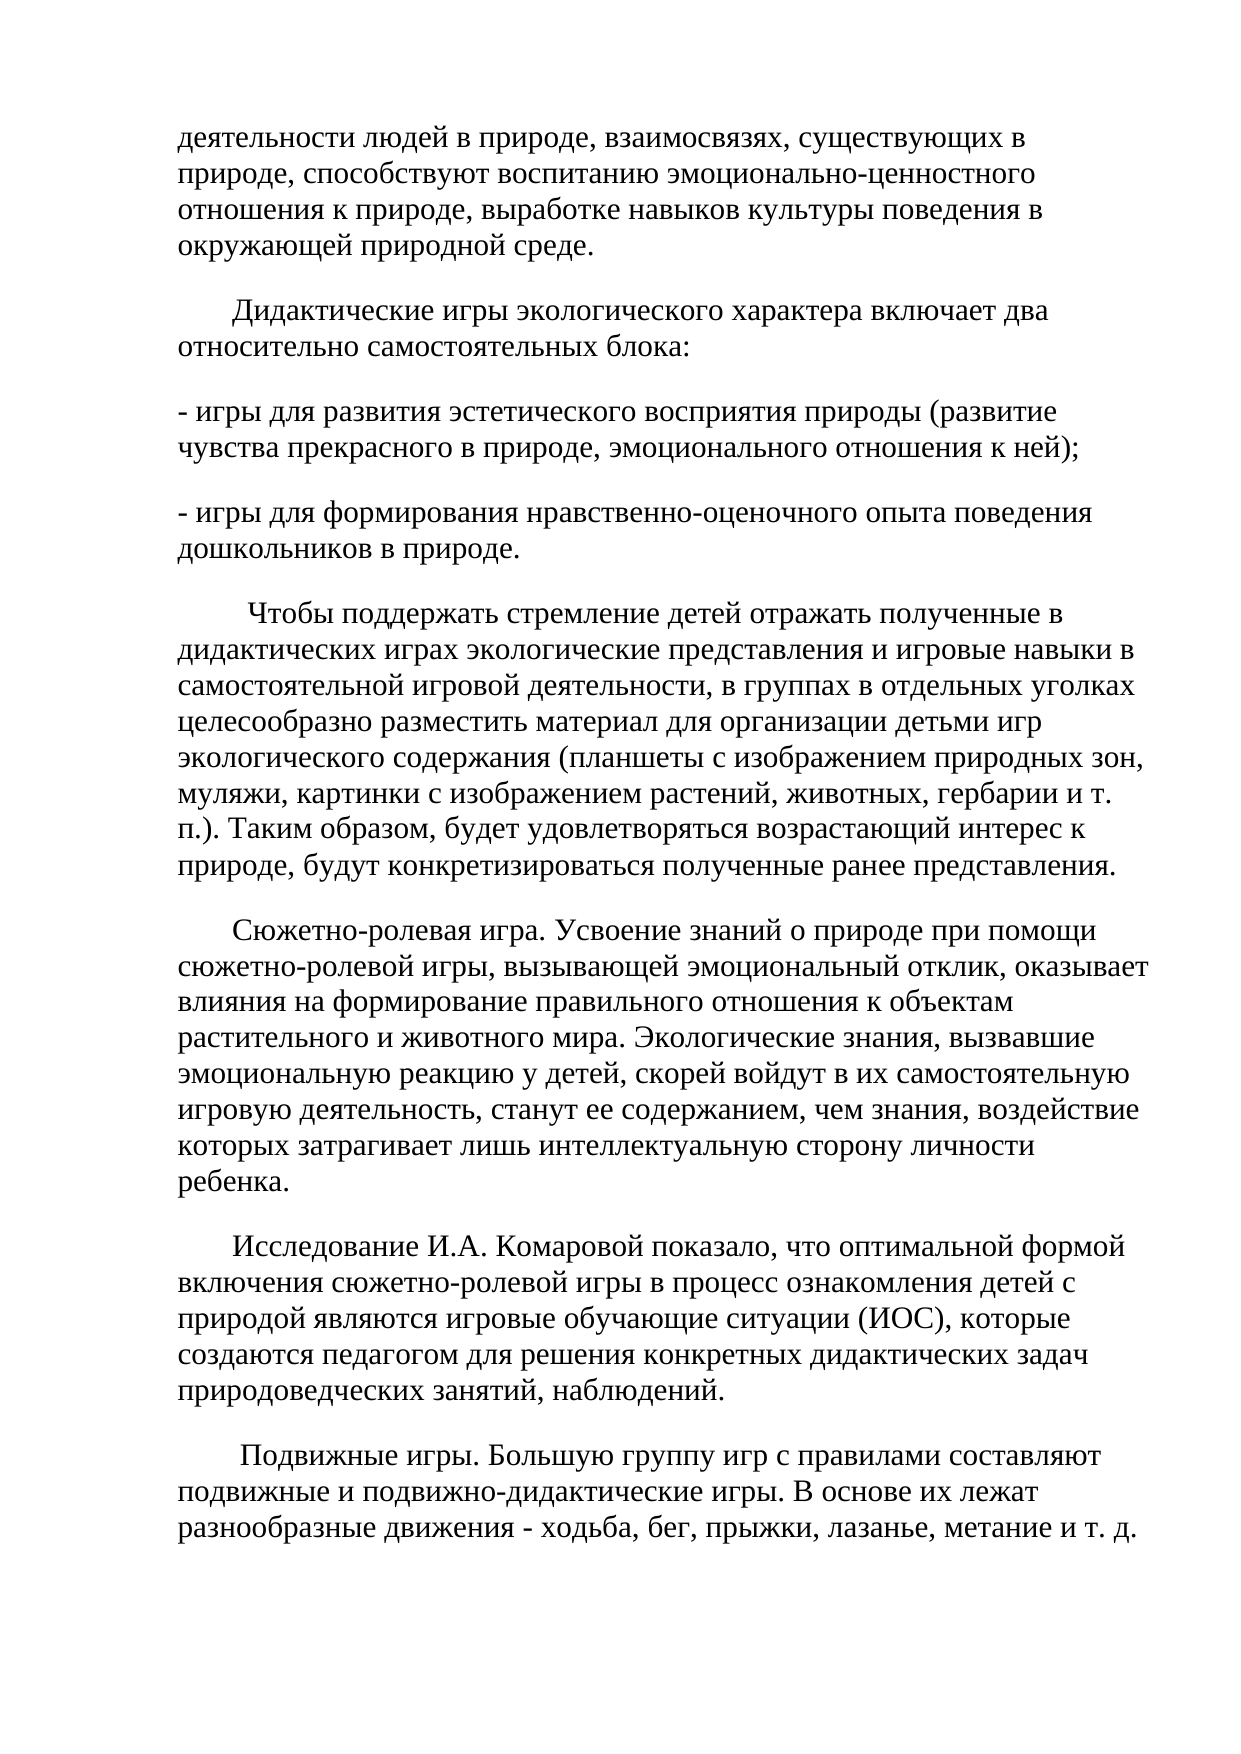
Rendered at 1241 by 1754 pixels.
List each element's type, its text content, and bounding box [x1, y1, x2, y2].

text Подвижные игры. Большую группу игр с правилами составляют подвижные и подвижно-дидактические игры. В основе их лежат разнообразные движения - ходьба, бег, прыжки, лазанье, метание и т. д. [177, 1436, 1152, 1544]
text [177, 118, 1152, 262]
text Исследование И.А. Комаровой показало, что оптимальной формой включения сюжетно-ролевой игры в процесс ознакомления детей с природой являются игровые обучающие ситуации (ИОС), которые создаются педагогом для решения конкретных дидактических задач природоведческих занятий, наблюдений. [177, 1227, 1152, 1407]
text Сюжетно-ролевая игра. Усвоение знаний о природе при помощи сюжетно-ролевой игры, вызывающей эмоциональный отклик, оказывает влияния на формирование правильного отношения к объектам растительного и животного мира. Экологические знания, вызвавшие эмоциональную реакцию у детей, скорей войдут в их самостоятельную игровую деятельность, станут ее содержанием, чем знания, воздействие которых затрагивает лишь интеллектуальную сторону личности ребенка. [177, 911, 1152, 1198]
text - игры для развития эстетического восприятия природы (развитие чувства прекрасного в природе, эмоционального отношения к ней); [177, 392, 1152, 464]
text Чтобы поддержать стремление детей отражать полученные в дидактических играх экологические представления и игровые навыки в самостоятельной игровой деятельности, в группах в отдельных уголках целесообразно разместить материал для организации детьми игр экологического содержания (планшеты с изображением природных зон, муляжи, картинки с изображением растений, животных, гербарии и т. п.). Таким образом, будет удовлетворяться возрастающий интерес к природе, будут конкретизироваться полученные ранее представления. [177, 594, 1152, 882]
text - игры для формирования нравственно-оценочного опыта поведения дошкольников в природе. [177, 493, 1152, 565]
text Дидактические игры экологического характера включает два относительно самостоятельных блока: [177, 291, 1152, 363]
